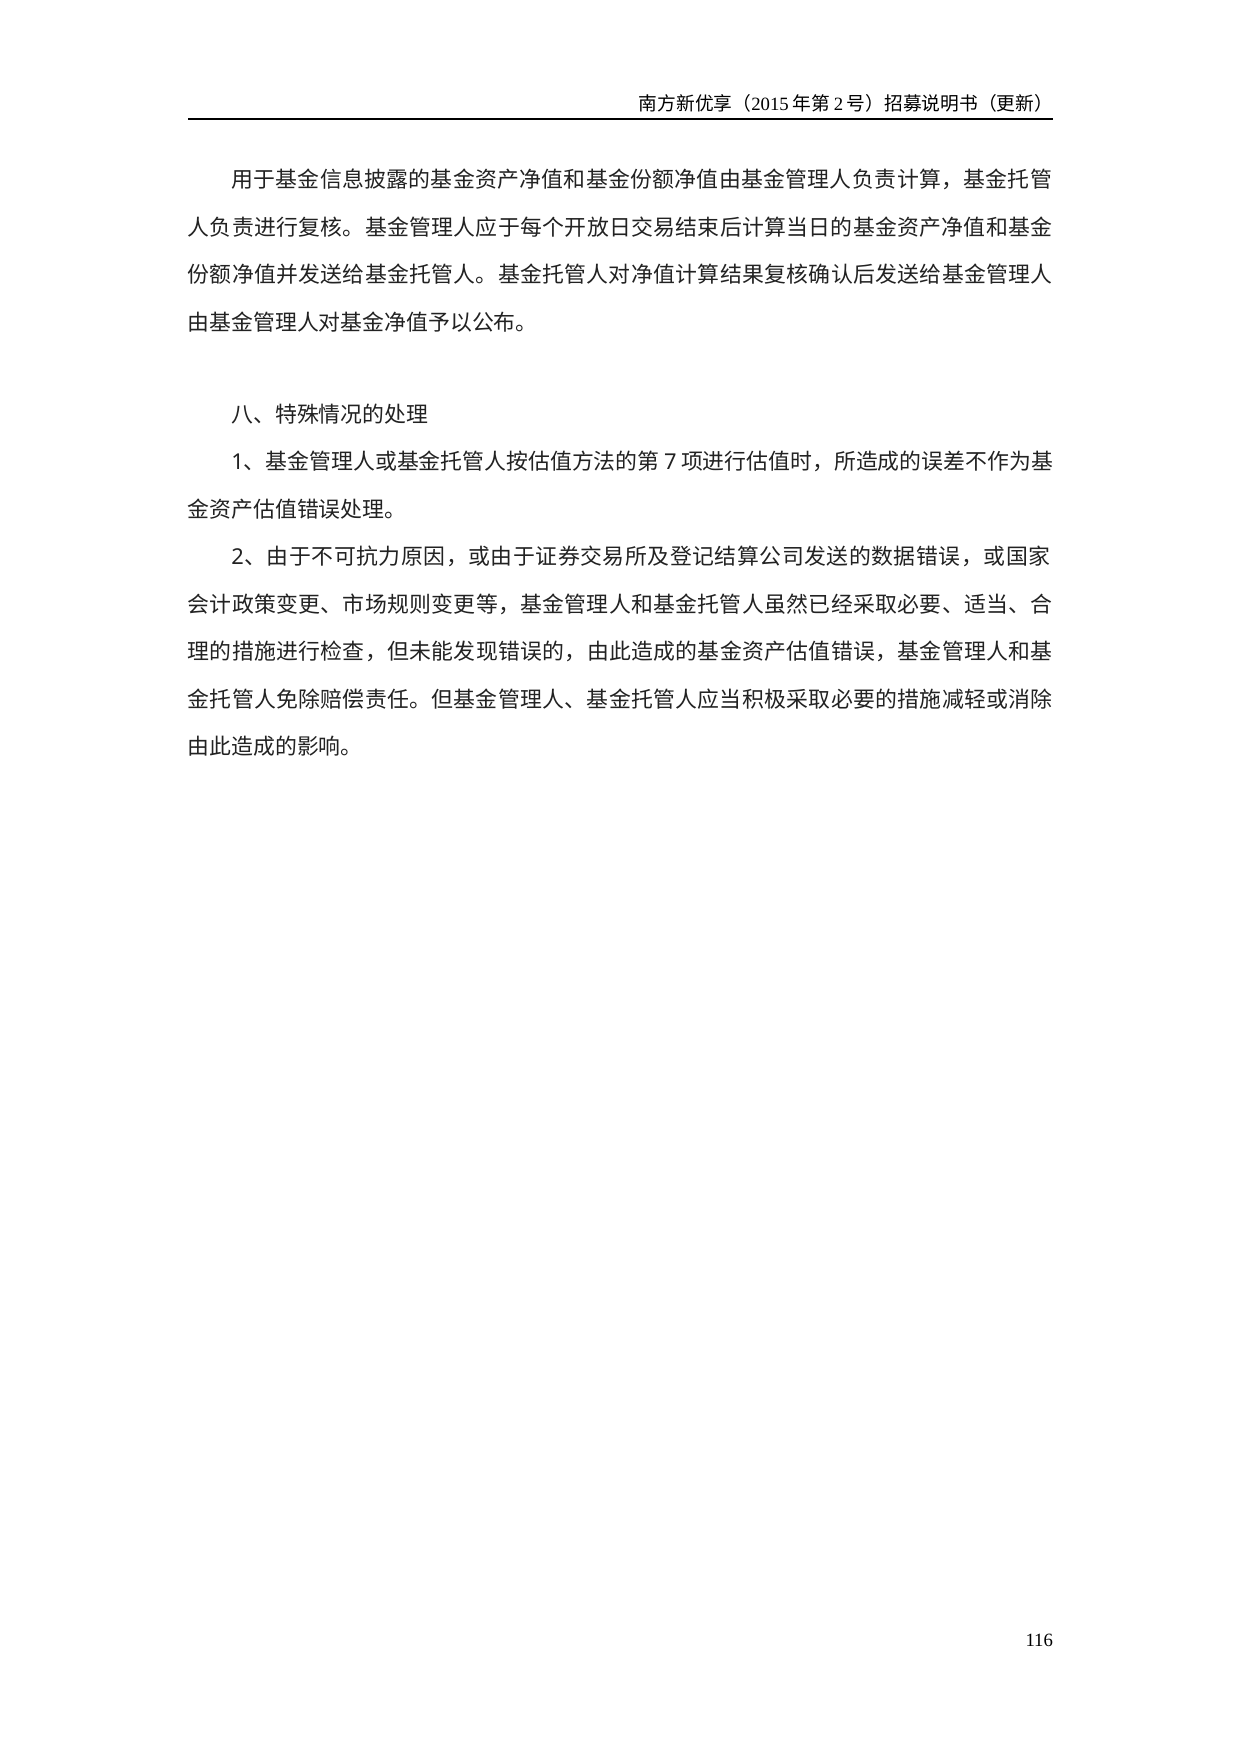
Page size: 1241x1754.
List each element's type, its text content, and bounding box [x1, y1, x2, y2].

text 八、特殊情况的处理 [187, 397, 1053, 428]
text 用于基金信息披露的基金资产净值和基金份额净值由基金管理人负责计算，基金托管人负责进行复核。基金管理人应于每个开放日交易结束后计算当日的基金资产净值和基金份额净值并发送给基金托管人。基金托管人对净值计算结果复核确认后发送给基金管理人，由基金管理人对基金净值予以公布。 [187, 162, 1053, 336]
text 1、基金管理人或基金托管人按估值方法的第7项进行估值时，所造成的误差不作为基金资产估值错误处理。 [187, 444, 1053, 523]
text 2、由于不可抗力原因，或由于证券交易所及登记结算公司发送的数据错误，或国家会计政策变更、市场规则变更等，基金管理人和基金托管人虽然已经采取必要、适当、合理的措施进行检查，但未能发现错误的，由此造成的基金资产估值错误，基金管理人和基金托管人免除赔偿责任。但基金管理人、基金托管人应当积极采取必要的措施减轻或消除由此造成的影响。 [187, 539, 1053, 761]
